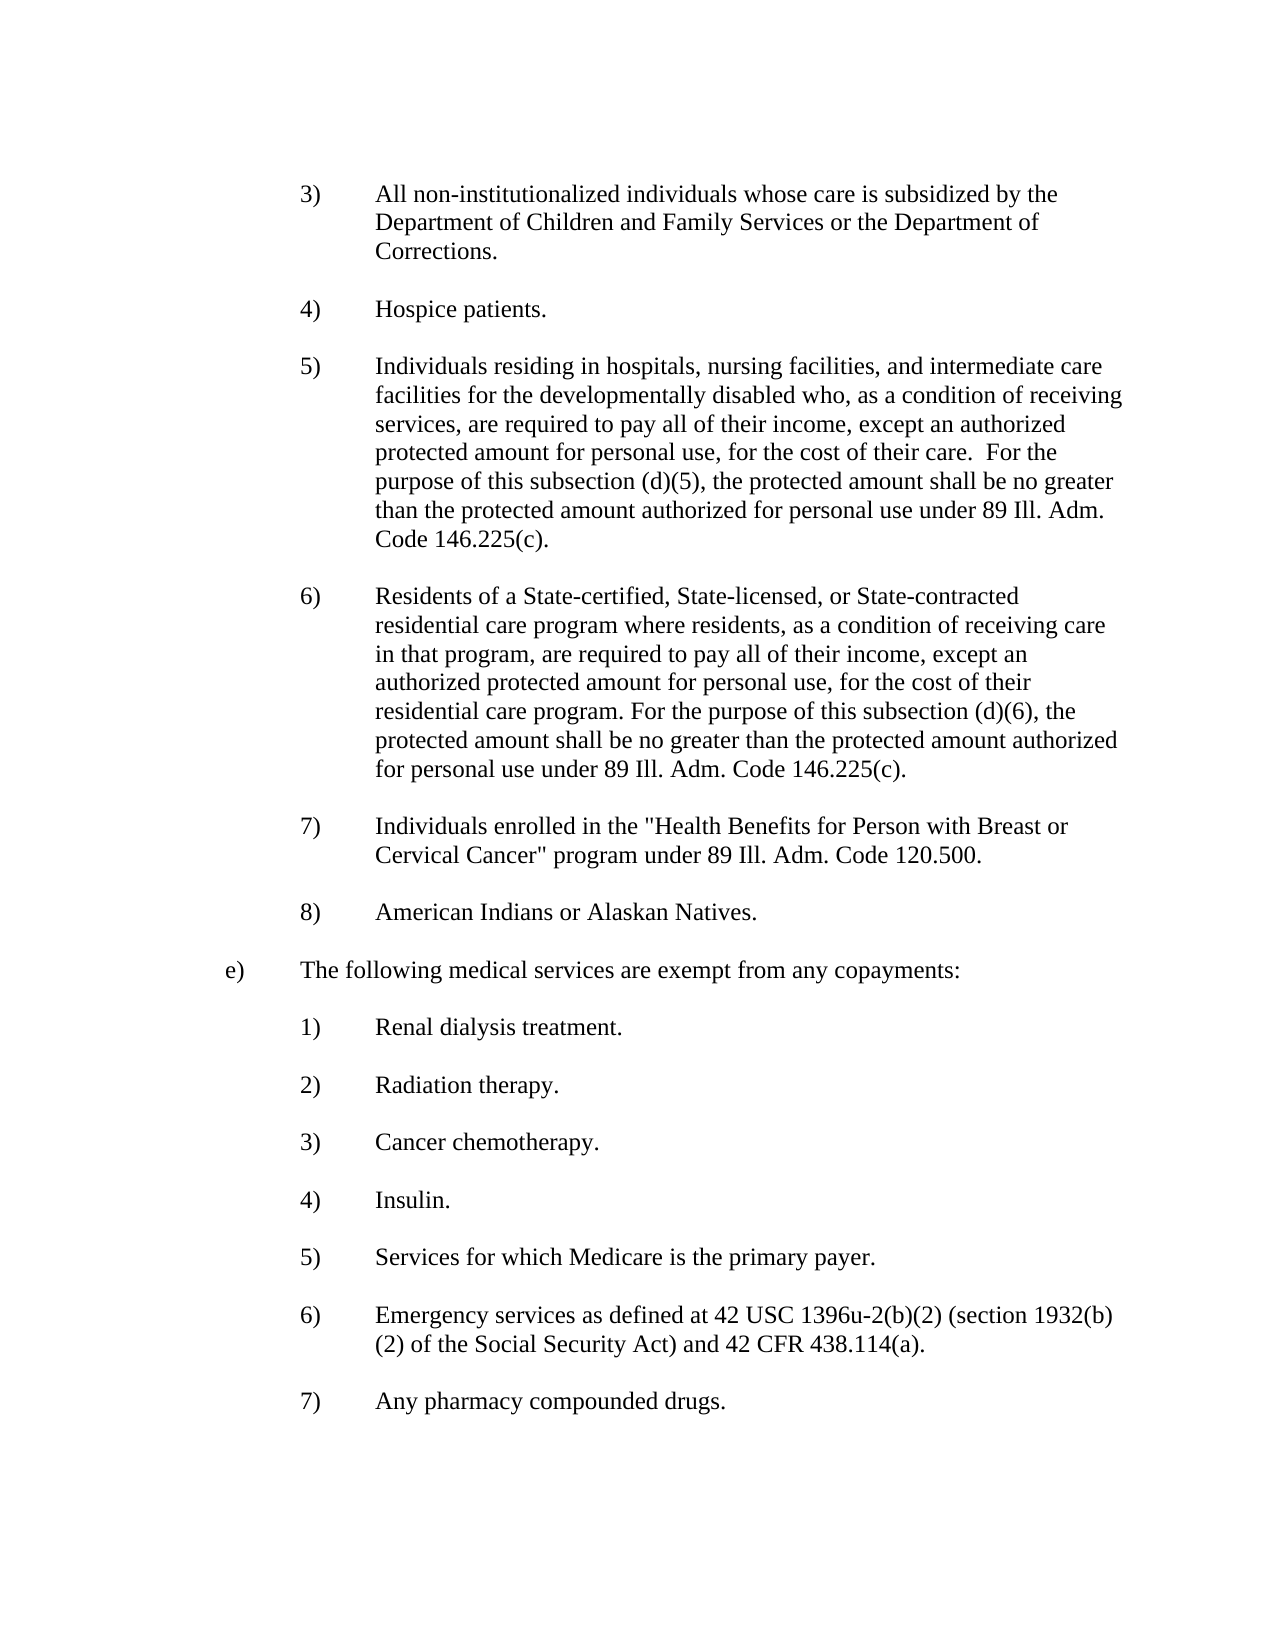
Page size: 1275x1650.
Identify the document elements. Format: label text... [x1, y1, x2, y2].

text 4) Insulin. [225, 1185, 1125, 1214]
text 6) Emergency services as defined at 42 USC 1396u-2(b)(2) (section 1932(b)(2) of the Social Security Act) and 42 CFR 438.114(a). [300, 1300, 1125, 1357]
text 5) Individuals residing in hospitals, nursing facilities, and intermediate care facilities for the developmentally disabled who, as a condition of receiving services, are required to pay all of their income, except an authorized protected amount for personal use, for the cost of their care. For the purpose of this subsection (d)(5), the protected amount shall be no greater than the protected amount authorized for personal use under 89 Ill. Adm. Code 146.225(c). [300, 351, 1125, 552]
text 3) Cancer chemotherapy. [225, 1127, 1125, 1156]
text 4) Hospice patients. [225, 294, 1125, 322]
text 7) Any pharmacy compounded drugs. [225, 1386, 1125, 1415]
text 3) All non-institutionalized individuals whose care is subsidized by the Department of Children and Family Services or the Department of Corrections. [300, 179, 1125, 265]
text 2) Radiation therapy. [225, 1070, 1125, 1099]
text 8) American Indians or Alaskan Natives. [225, 897, 1125, 926]
text 1) Renal dialysis treatment. [225, 1012, 1125, 1041]
text 6) Residents of a State-certified, State-licensed, or State-contracted residential care program where residents, as a condition of receiving care in that program, are required to pay all of their income, except an authorized protected amount for personal use, for the cost of their residential care program. For the purpose of this subsection (d)(6), the protected amount shall be no greater than the protected amount authorized for personal use under 89 Ill. Adm. Code 146.225(c). [300, 581, 1125, 782]
text 5) Services for which Medicare is the primary payer. [225, 1242, 1125, 1271]
text 7) Individuals enrolled in the "Health Benefits for Person with Breast or Cervical Cancer" program under 89 Ill. Adm. Code 120.500. [300, 811, 1125, 869]
text e) The following medical services are exempt from any copayments: [225, 955, 1125, 984]
